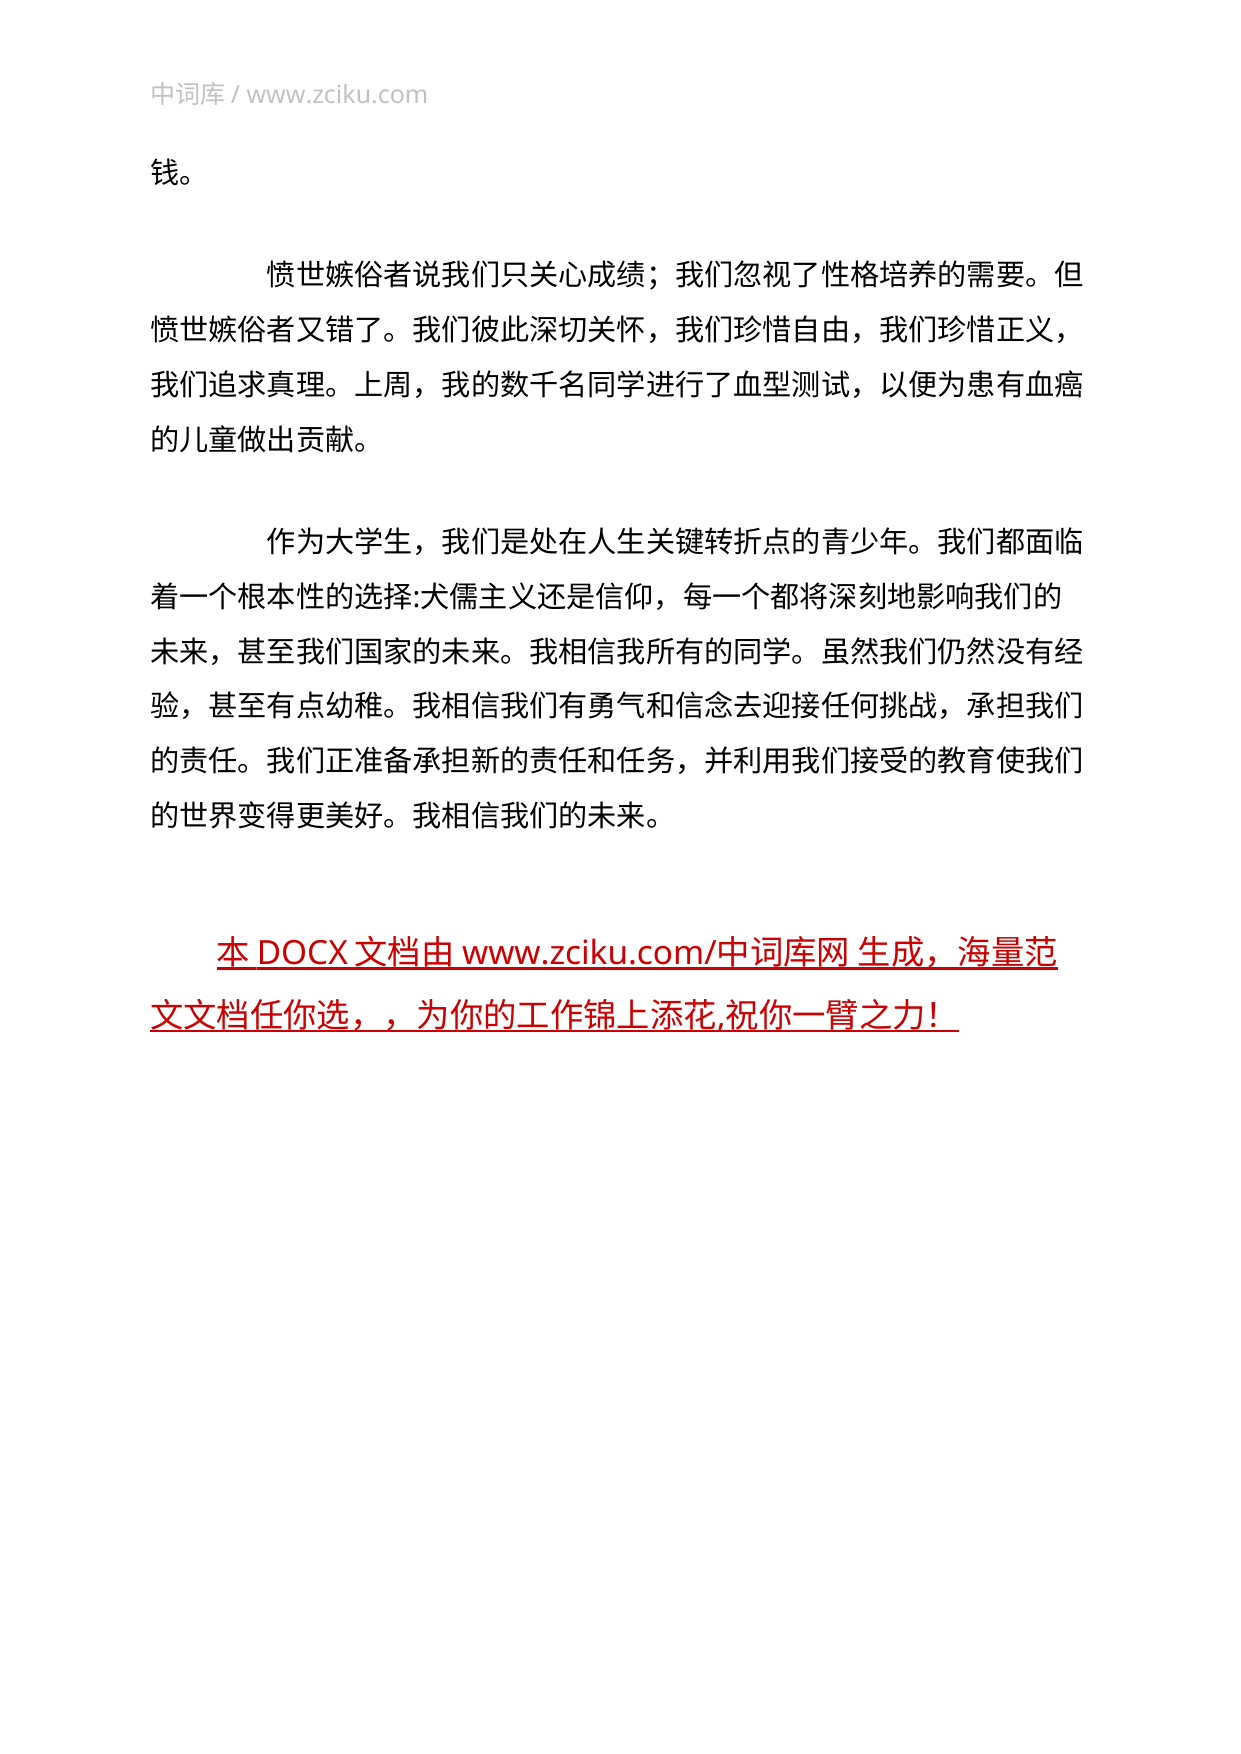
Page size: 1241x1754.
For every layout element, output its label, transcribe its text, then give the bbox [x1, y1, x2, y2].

text 作为大学生，我们是处在人生关键转折点的青少年。我们都面临着一个根本性的选择:犬儒主义还是信仰，每一个都将深刻地影响我们的未来，甚至我们国家的未来。我相信我所有的同学。虽然我们仍然没有经验，甚至有点幼稚。我相信我们有勇气和信念去迎接任何挑战，承担我们的责任。我们正准备承担新的责任和任务，并利用我们接受的教育使我们的世界变得更美好。我相信我们的未来。 [150, 518, 1090, 835]
text 本DOCX文档由 www.zciku.com/中词库网 生成，海量范文文档任你选，，为你的工作锦上添花,祝你一臂之力！ [150, 926, 1090, 1037]
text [150, 150, 1090, 192]
text 愤世嫉俗者说我们只关心成绩；我们忽视了性格培养的需要。但愤世嫉俗者又错了。我们彼此深切关怀，我们珍惜自由，我们珍惜正义，我们追求真理。上周，我的数千名同学进行了血型测试，以便为患有血癌的儿童做出贡献。 [150, 252, 1090, 459]
